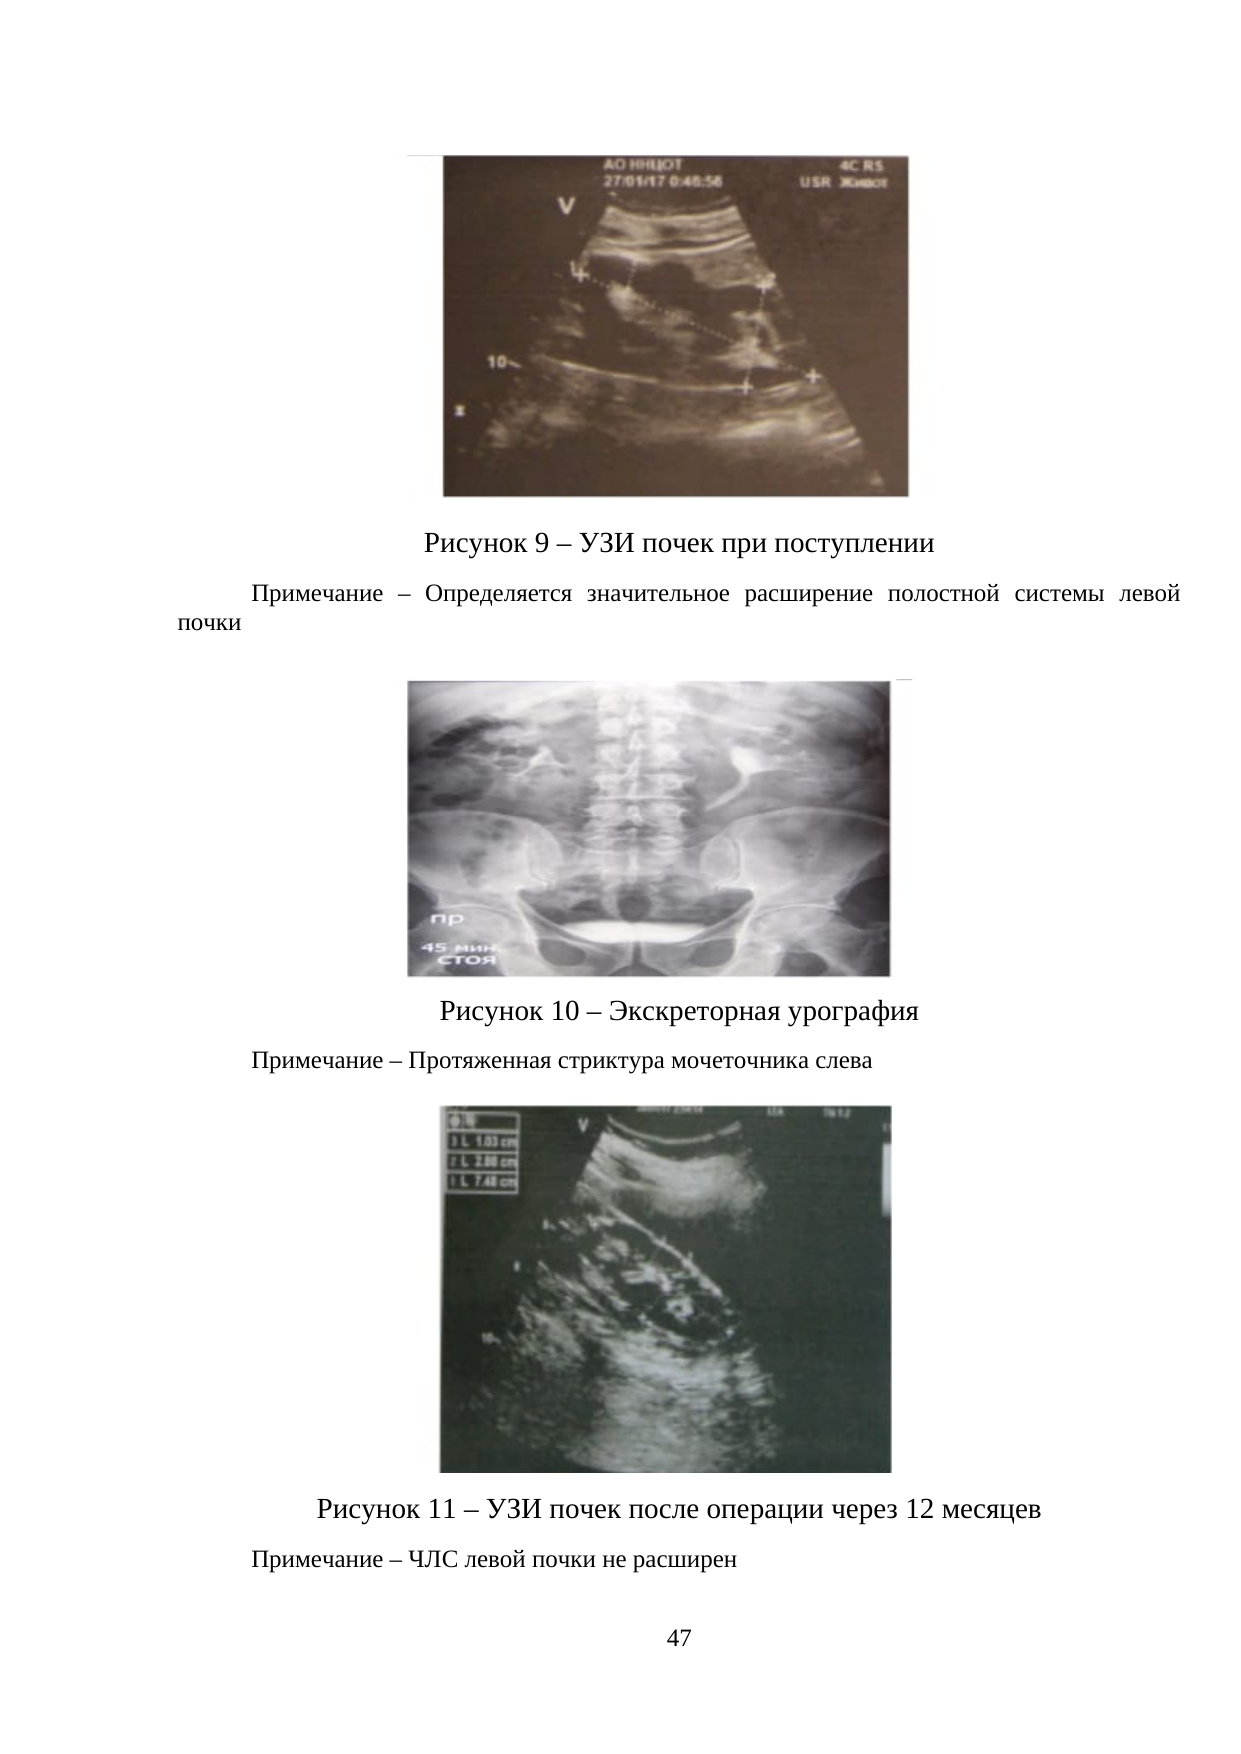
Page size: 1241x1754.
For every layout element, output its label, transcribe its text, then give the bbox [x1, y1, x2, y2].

text Примечание – Протяженная стриктура мочеточника слева [177, 1045, 1181, 1074]
picture [384, 679, 913, 980]
text Рисунок 10 – Экскреторная урография [177, 993, 1181, 1026]
text Рисунок 9 – УЗИ почек при поступлении [177, 525, 1181, 559]
text Рисунок 11 – УЗИ почек после операции через 12 месяцев [177, 1491, 1181, 1525]
text Примечание – ЧЛС левой почки не расширен [177, 1544, 1181, 1573]
text Примечание – Определяется значительное расширение полостной системы левой почки [177, 578, 1181, 636]
picture [397, 155, 945, 498]
picture [421, 1100, 938, 1473]
